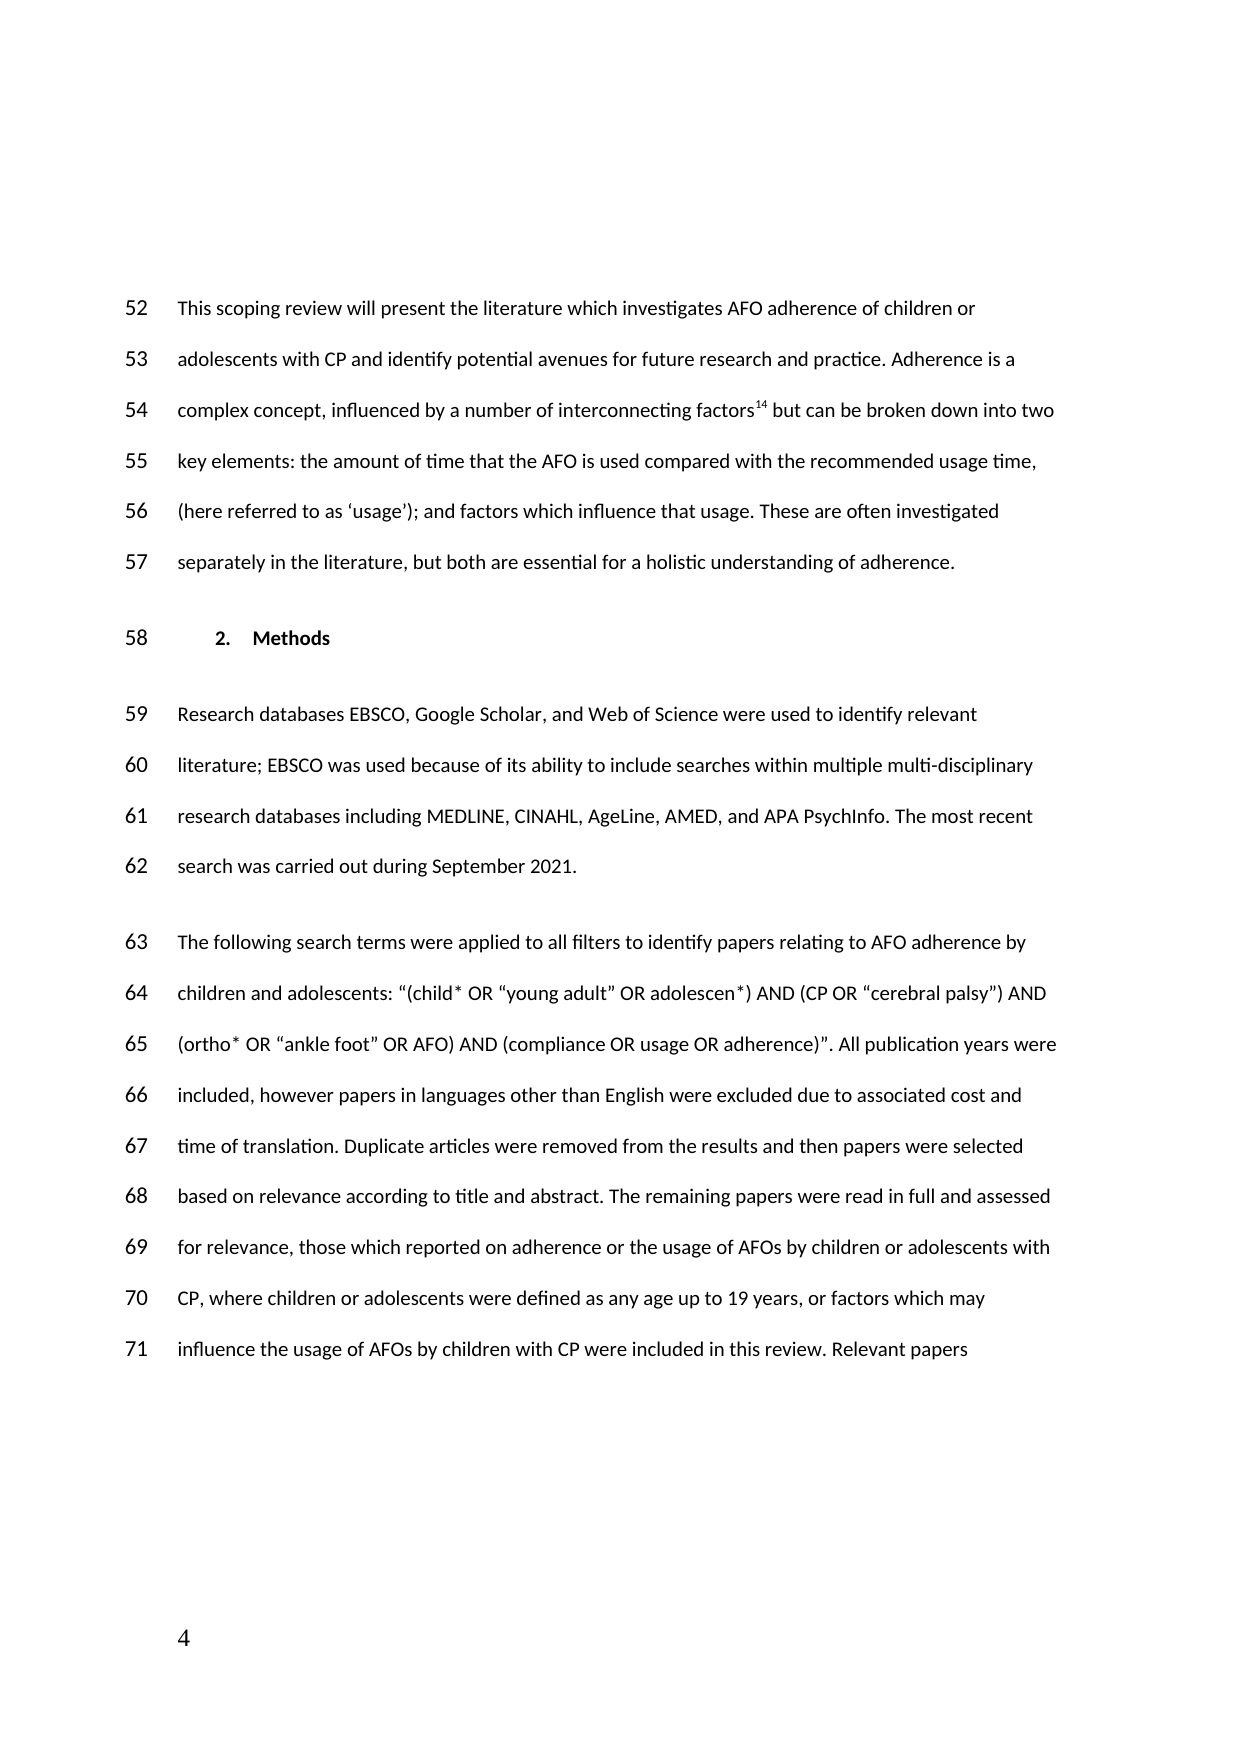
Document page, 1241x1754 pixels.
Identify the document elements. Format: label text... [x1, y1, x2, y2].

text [177, 929, 1063, 1362]
list Methods [215, 625, 1063, 651]
text Research databases EBSCO, Google Scholar, and Web of Science were used to identify relevant literature; EBSCO was used because of its ability to include searches within multiple multi-disciplinary research databases including MEDLINE, CINAHL, AgeLine, AMED, and APA PsychInfo. The most recent search was carried out during September 2021. [177, 701, 1063, 879]
text This scoping review will present the literature which investigates AFO adherence of children or adolescents with CP and identify potential avenues for future research and practice. Adherence is a complex concept, influenced by a number of interconnecting factors14 but can be broken down into two key elements: the amount of time that the AFO is used compared with the recommended usage time, (here referred to as ‘usage’); and factors which influence that usage. These are often investigated separately in the literature, but both are essential for a holistic understanding of adherence. [177, 295, 1063, 575]
